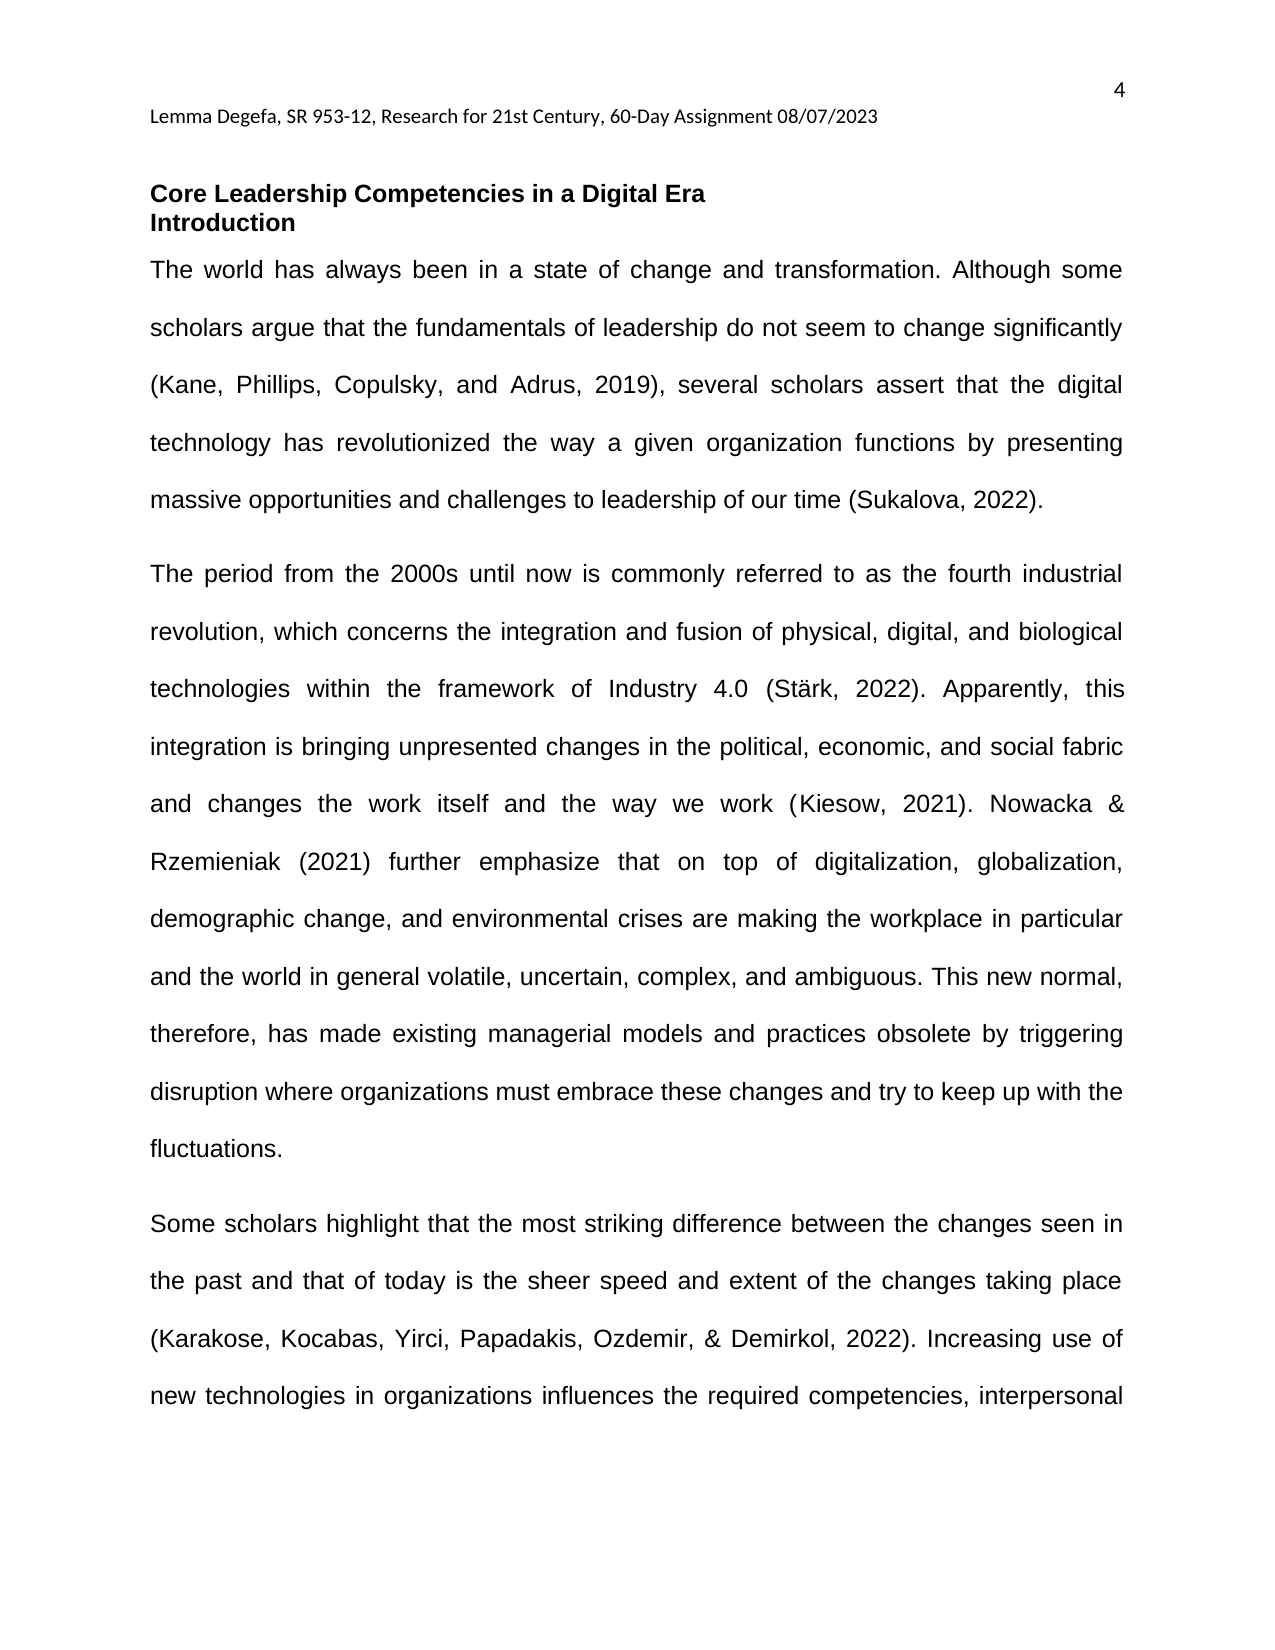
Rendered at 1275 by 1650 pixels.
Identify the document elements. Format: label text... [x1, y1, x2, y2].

text Introduction [150, 207, 1125, 236]
text Core Leadership Competencies in a Digital Era [150, 179, 1125, 207]
text The world has always been in a state of change and transformation. Although some scholars argue that the fundamentals of leadership do not seem to change significantly (Kane, Phillips, Copulsky, and Adrus, 2019), several scholars assert that the digital technology has revolutionized the way a given organization functions by presenting massive opportunities and challenges to leadership of our time (Sukalova, 2022). [150, 255, 1125, 514]
text The period from the 2000s until now is commonly referred to as the fourth industrial revolution, which concerns the integration and fusion of physical, digital, and biological technologies within the framework of Industry 4.0 (Stärk, 2022). Apparently, this integration is bringing unpresented changes in the political, economic, and social fabric and changes the work itself and the way we work (Kiesow, 2021). Nowacka & Rzemieniak (2021) further emphasize that on top of digitalization, globalization, demographic change, and environmental crises are making the workplace in particular and the world in general volatile, uncertain, complex, and ambiguous. This new normal, therefore, has made existing managerial models and practices obsolete by triggering disruption where organizations must embrace these changes and try to keep up with the fluctuations. [150, 559, 1125, 1163]
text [150, 1208, 1125, 1410]
